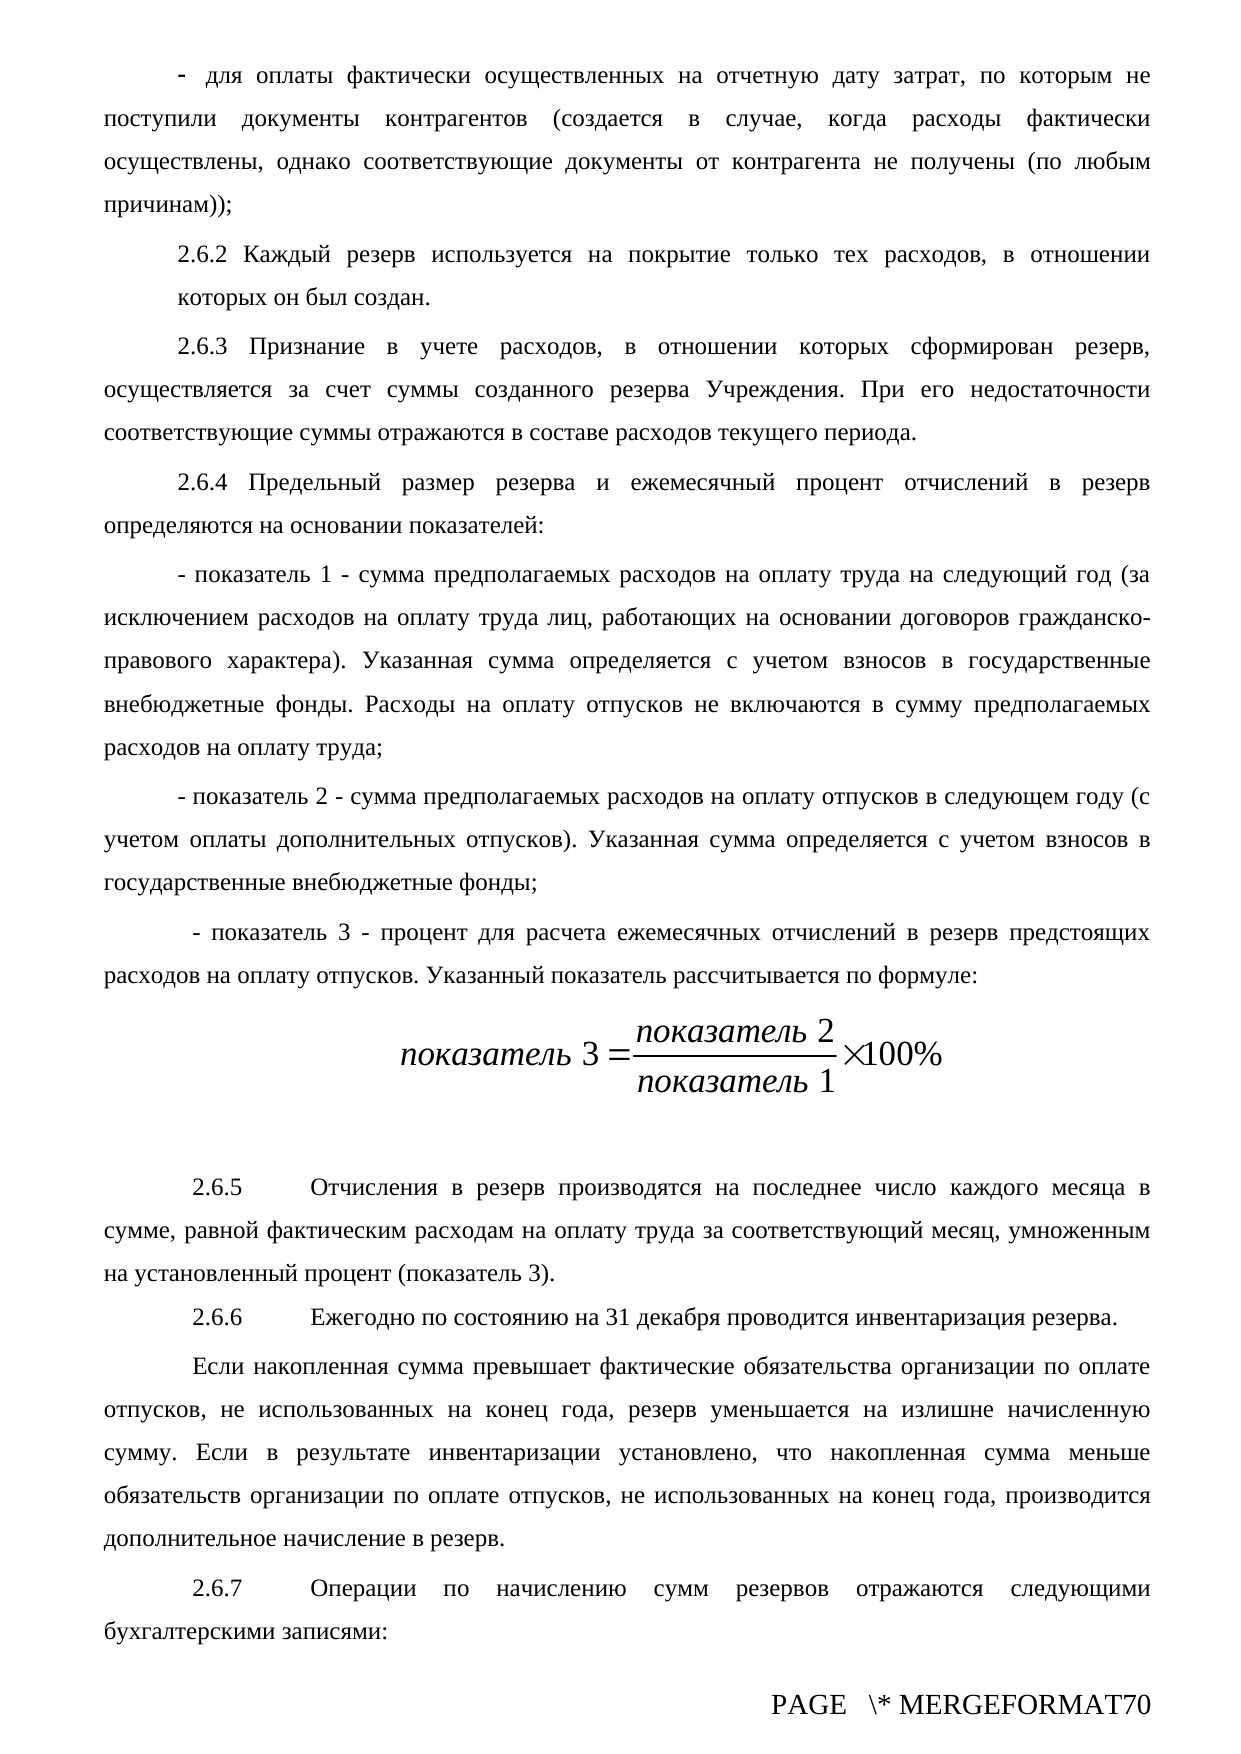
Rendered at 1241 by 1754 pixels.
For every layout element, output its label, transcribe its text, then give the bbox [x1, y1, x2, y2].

text Если накопленная сумма превышает фактические обязательства организации по оплате отпусков, не использованных на конец года, резерв уменьшается на излишне начисленную сумму. Если в результате инвентаризации установлено, что накопленная сумма меньше обязательств организации по оплате отпусков, не использованных на конец года, производится дополнительное начисление в резерв. [103, 1351, 1152, 1552]
text 2.6.4 Предельный размер резерва и ежемесячный процент отчислений в резерв определяются на основании показателей: [103, 467, 1152, 539]
text - показатель 2 - сумма предполагаемых расходов на оплату отпусков в следующем году (с учетом оплаты дополнительных отпусков). Указанная сумма определяется с учетом взносов в государственные внебюджетные фонды; [103, 781, 1152, 896]
text - показатель 1 - сумма предполагаемых расходов на оплату труда на следующий год (за исключением расходов на оплату труда лиц, работающих на основании договоров гражданско-правового характера). Указанная сумма определяется с учетом взносов в государственные внебюджетные фонды. Расходы на оплату отпусков не включаются в сумму предполагаемых расходов на оплату труда; [103, 559, 1152, 761]
list Отчисления в резерв производятся на последнее число каждого месяца в сумме, равной фактическим расходам на оплату труда за соответствующий месяц, умноженным на установленный процент (показатель 3). [103, 1172, 1152, 1287]
text - показатель 3 - процент для расчета ежемесячных отчислений в резерв предстоящих расходов на оплату отпусков. Указанный показатель рассчитывается по формуле: [103, 917, 1152, 989]
list Ежегодно по состоянию на 31 декабря проводится инвентаризация резерва. [103, 1302, 1152, 1330]
list Операции по начислению сумм резервов отражаются следующими бухгалтерскими записями: [103, 1573, 1152, 1645]
text 2.6.2 Каждый резерв используется на покрытие только тех расходов, в отношении которых он был создан. [177, 239, 1152, 311]
list для оплаты фактически осуществленных на отчетную дату затрат, по которым не поступили документы контрагентов (создается в случае, когда расходы фактически осуществлены, однако соответствующие документы от контрагента не получены (по любым причинам)); [103, 60, 1152, 218]
text 2.6.3 Признание в учете расходов, в отношении которых сформирован резерв, осуществляется за счет суммы созданного резерва Учреждения. При его недостаточности соответствующие суммы отражаются в составе расходов текущего периода. [103, 331, 1152, 446]
